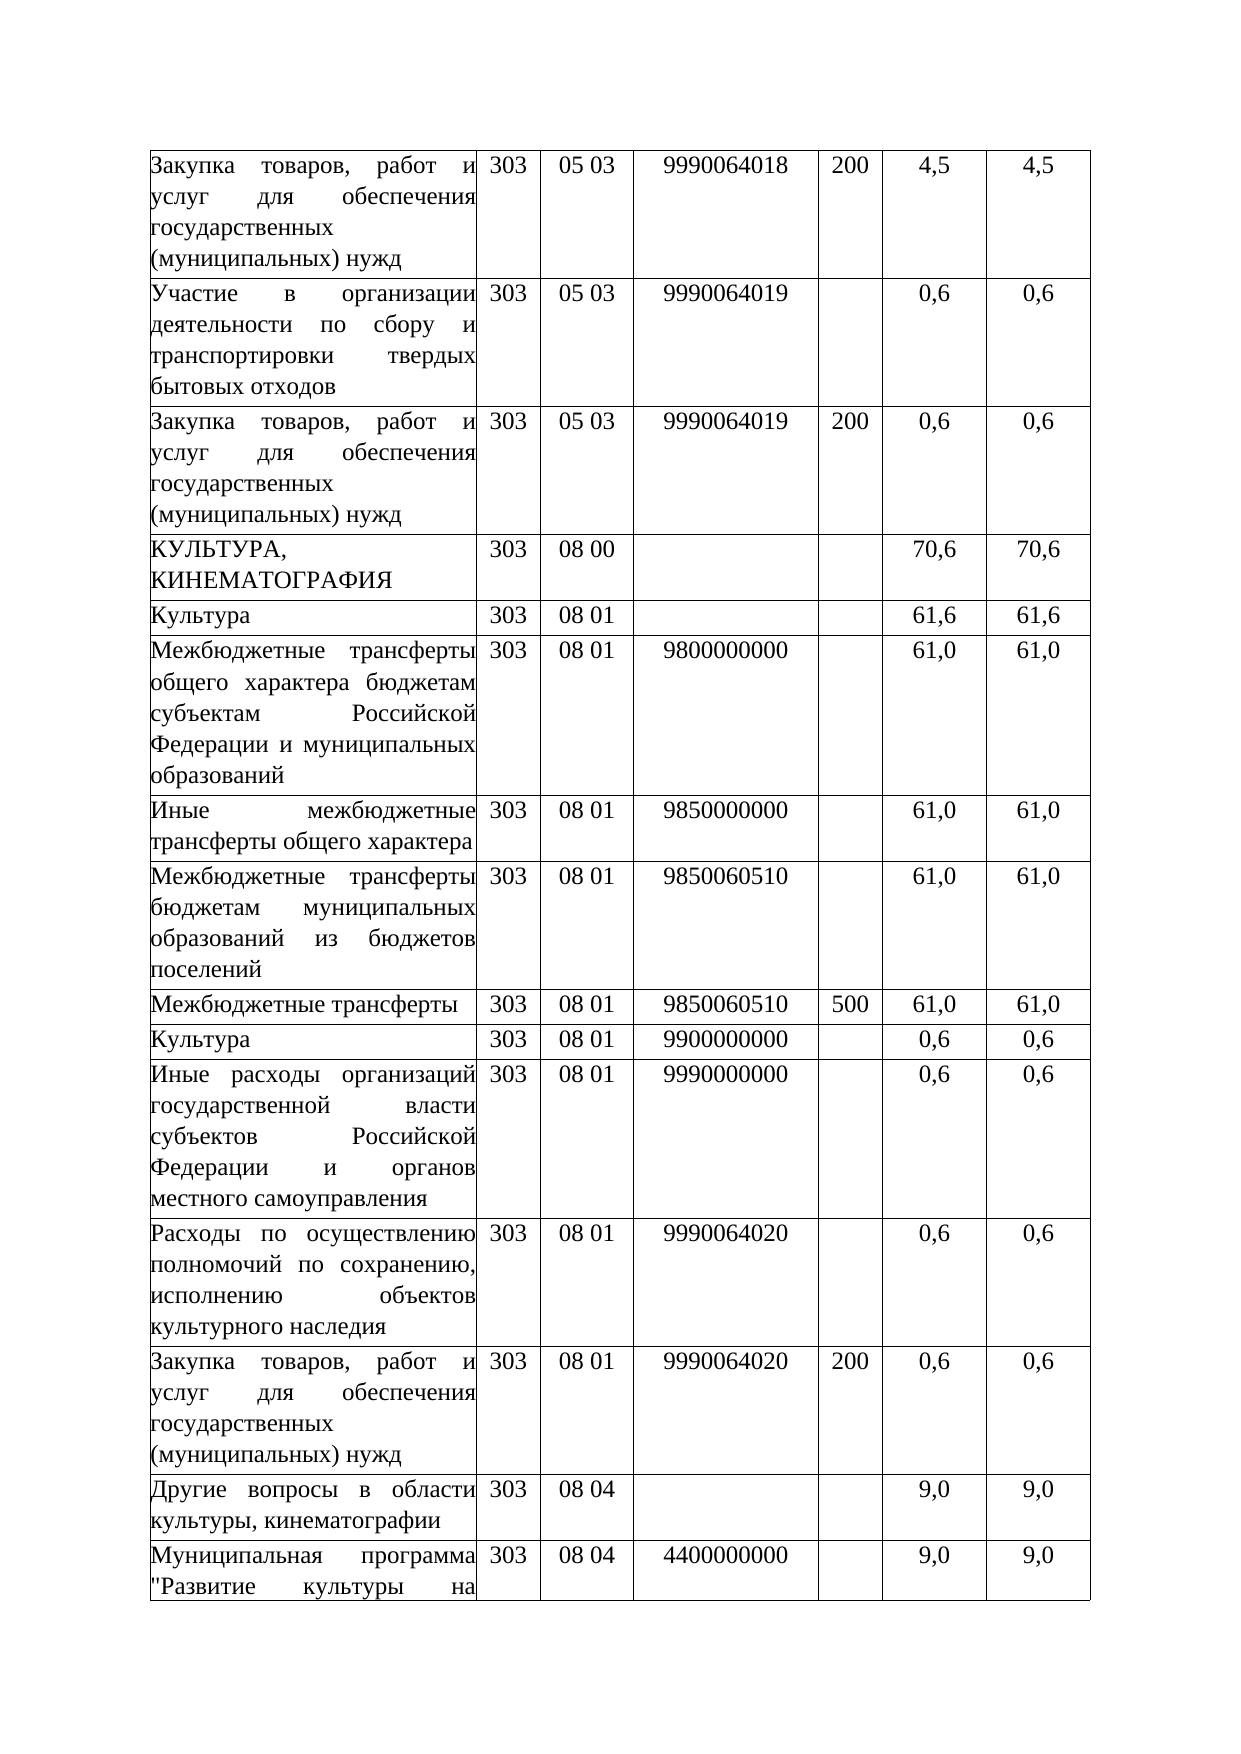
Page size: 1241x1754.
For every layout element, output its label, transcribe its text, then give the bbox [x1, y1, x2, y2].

table_cell [819, 636, 882, 794]
table_cell [634, 1475, 818, 1540]
table_cell 303 [477, 990, 540, 1024]
table_cell [819, 1475, 882, 1540]
table_cell 303 [477, 279, 540, 406]
table_cell 303 [477, 1475, 540, 1540]
table_cell 08 01 [541, 796, 633, 861]
table_cell 303 [477, 1347, 540, 1474]
table_cell [819, 279, 882, 406]
table_cell 4400000000 [634, 1541, 818, 1600]
table_cell 9850000000 [634, 796, 818, 861]
table_cell 0,6 [987, 279, 1090, 406]
table_cell Участие в организации деятельности по сбору и транспортировки твердых бытовых отходов [151, 279, 476, 406]
table_cell 500 [819, 990, 882, 1024]
table_cell 303 [477, 636, 540, 794]
table_cell [819, 1219, 882, 1346]
table_cell [819, 1025, 882, 1059]
table_cell 61,6 [987, 601, 1090, 635]
table_cell Межбюджетные трансферты общего характера бюджетам субъектам Российской Федерации и муниципальных образований [151, 636, 476, 794]
table_cell [819, 1060, 882, 1218]
table_cell 0,6 [883, 1060, 986, 1218]
table_cell Закупка товаров, работ и услуг для обеспечения государственных (муниципальных) нужд [151, 1347, 476, 1474]
table_cell Иные расходы организаций государственной власти субъектов Российской Федерации и органов местного самоуправления [151, 1060, 476, 1218]
table_cell [819, 601, 882, 635]
table_cell 08 04 [541, 1541, 633, 1600]
table_cell 9,0 [883, 1475, 986, 1540]
table_cell [819, 862, 882, 989]
table_cell 200 [819, 1347, 882, 1474]
table_cell 9,0 [987, 1541, 1090, 1600]
table_cell 303 [477, 862, 540, 989]
table_cell 08 01 [541, 990, 633, 1024]
table_cell 0,6 [987, 1025, 1090, 1059]
table_cell 08 04 [541, 1475, 633, 1540]
table_cell 08 01 [541, 1219, 633, 1346]
table_cell [819, 1541, 882, 1600]
table_cell 08 01 [541, 601, 633, 635]
table_cell 0,6 [987, 1219, 1090, 1346]
table_cell 4,5 [987, 151, 1090, 278]
table_cell [819, 796, 882, 861]
table_cell 08 01 [541, 1025, 633, 1059]
table_cell Культура [151, 1025, 476, 1059]
table_cell 61,6 [883, 601, 986, 635]
table_cell 0,6 [883, 407, 986, 534]
table_cell 61,0 [987, 796, 1090, 861]
table_cell 61,0 [883, 796, 986, 861]
table_cell 9990000000 [634, 1060, 818, 1218]
table_cell 08 01 [541, 636, 633, 794]
table_cell 9990064018 [634, 151, 818, 278]
table_cell 4,5 [883, 151, 986, 278]
table_cell 200 [819, 151, 882, 278]
table_cell Межбюджетные трансферты бюджетам муниципальных образований из бюджетов поселений [151, 862, 476, 989]
table_cell 303 [477, 151, 540, 278]
table_cell 9850060510 [634, 990, 818, 1024]
table_cell Расходы по осуществлению полномочий по сохранению, исполнению объектов культурного наследия [151, 1219, 476, 1346]
table_cell 303 [477, 1219, 540, 1346]
table_cell 303 [477, 1025, 540, 1059]
table_cell 08 00 [541, 535, 633, 600]
table_cell КУЛЬТУРА, КИНЕМАТОГРАФИЯ [151, 535, 476, 600]
table_cell 61,0 [987, 636, 1090, 794]
table_cell 303 [477, 407, 540, 534]
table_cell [151, 1541, 476, 1600]
table_cell 9990064020 [634, 1347, 818, 1474]
table_cell 05 03 [541, 407, 633, 534]
table_cell Закупка товаров, работ и услуг для обеспечения государственных (муниципальных) нужд [151, 151, 476, 278]
table_cell 9990064019 [634, 279, 818, 406]
table_cell Культура [151, 601, 476, 635]
table_cell 9,0 [987, 1475, 1090, 1540]
table_cell 08 01 [541, 862, 633, 989]
table_cell 61,0 [987, 990, 1090, 1024]
table_cell 0,6 [987, 407, 1090, 534]
table_cell 0,6 [883, 1347, 986, 1474]
table_cell Межбюджетные трансферты [151, 990, 476, 1024]
table_cell 0,6 [883, 279, 986, 406]
table_cell 9900000000 [634, 1025, 818, 1059]
table_cell [819, 535, 882, 600]
table_cell 05 03 [541, 279, 633, 406]
table_cell 70,6 [883, 535, 986, 600]
table_cell 0,6 [987, 1347, 1090, 1474]
table_cell 0,6 [883, 1219, 986, 1346]
table_cell Другие вопросы в области культуры, кинематографии [151, 1475, 476, 1540]
table_cell 303 [477, 535, 540, 600]
table_cell 200 [819, 407, 882, 534]
table_cell 61,0 [883, 862, 986, 989]
table_cell 303 [477, 796, 540, 861]
table_cell 9990064019 [634, 407, 818, 534]
table_cell 9,0 [883, 1541, 986, 1600]
table_cell 303 [477, 601, 540, 635]
table_cell 9850060510 [634, 862, 818, 989]
table_cell 0,6 [987, 1060, 1090, 1218]
table_cell 303 [477, 1541, 540, 1600]
table_cell Закупка товаров, работ и услуг для обеспечения государственных (муниципальных) нужд [151, 407, 476, 534]
table_cell 61,0 [987, 862, 1090, 989]
table_cell [634, 601, 818, 635]
table_cell 303 [477, 1060, 540, 1218]
table_cell 08 01 [541, 1347, 633, 1474]
table_cell 9800000000 [634, 636, 818, 794]
table_cell 61,0 [883, 990, 986, 1024]
table_cell 9990064020 [634, 1219, 818, 1346]
table_cell 05 03 [541, 151, 633, 278]
table_cell 70,6 [987, 535, 1090, 600]
table_cell [634, 535, 818, 600]
table_cell 61,0 [883, 636, 986, 794]
table_cell 0,6 [883, 1025, 986, 1059]
table_cell Иные межбюджетные трансферты общего характера [151, 796, 476, 861]
table_cell 08 01 [541, 1060, 633, 1218]
